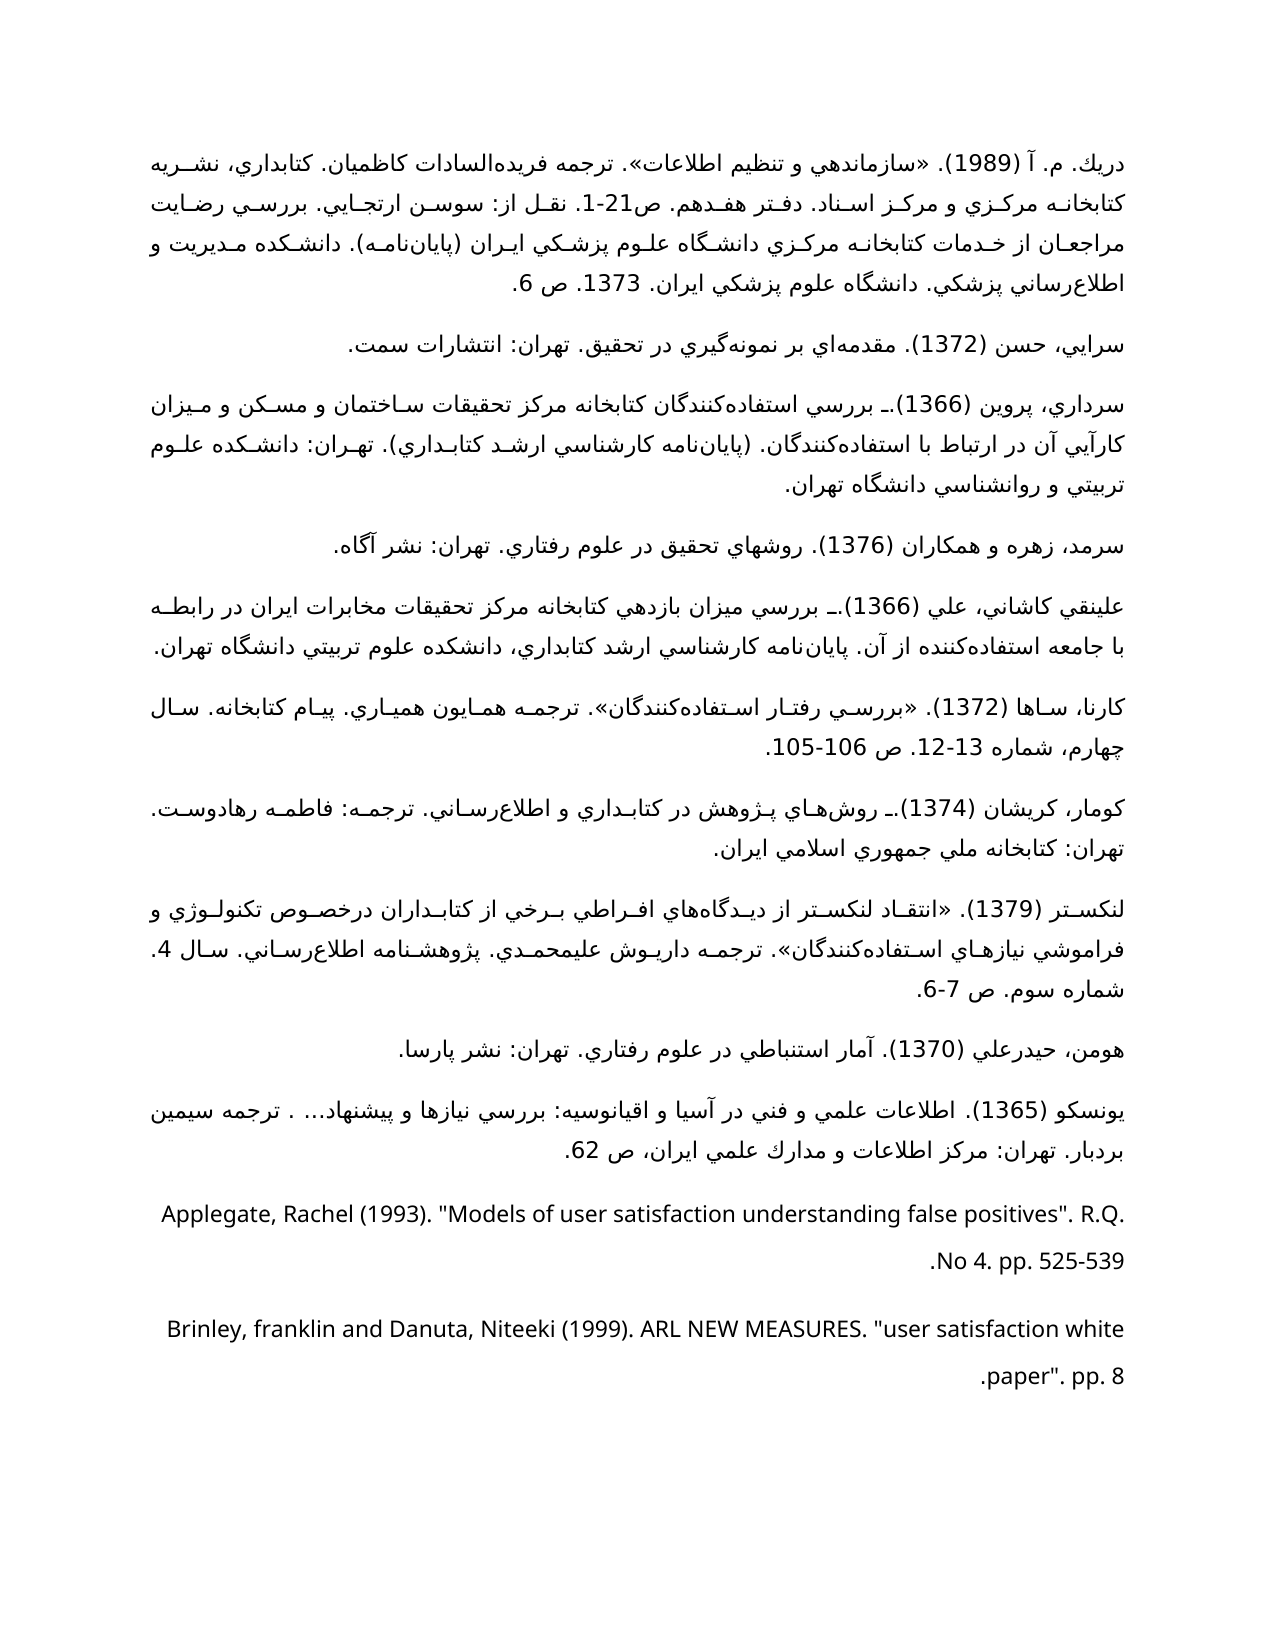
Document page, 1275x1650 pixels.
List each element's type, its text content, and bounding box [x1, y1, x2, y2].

text سرايي، حسن (1372). مقدمه‌اي بر نمونه‌گيري در تحقيق. تهران: انتشارات سمت. [150, 331, 1125, 357]
text Applegate, Rachel (1993). "Models of user satisfaction understanding false positives". R.Q. No 4. pp. 525-539. [150, 1198, 1125, 1276]
text سرداري، پروين (1366). بررسي استفاده‌كنندگان كتابخانه مركز تحقيقات ساختمان و مسكن و ميزان كارآيي آن در ارتباط با استفاده‌كنندگان. (پايان‌نامه كارشناسي ارشد كتابداري). تهران: دانشكده علوم تربيتي و روانشناسي دانشگاه تهران. [150, 392, 1125, 498]
text كومار، كريشان (1374). روش‌هاي پژوهش در كتابداري و اطلاع‌رساني. ترجمه: فاطمه رهادوست. تهران: كتابخانه ملي جمهوري اسلامي ايران. [150, 795, 1125, 862]
text Brinley, franklin and Danuta, Niteeki (1999). ARL NEW MEASURES. "user satisfaction white paper". pp. 8. [150, 1313, 1125, 1391]
text كارنا، ساها (1372). «بررسي رفتار استفاده‌كنندگان». ترجمه همايون همياري. پيام كتابخانه. سال چهارم، شماره 13-12. ص 106-105. [150, 694, 1125, 761]
text دريك. م. آ (1989). «سازماندهي و تنظيم اطلاعات». ترجمه فريده‌السادات كاظميان. كتابداري، نشريه كتابخانه مركزي و مركز اسناد. دفتر هفدهم. ص21-1. نقل از: سوسن ارتجايي. بررسي رضايت مراجعان از خدمات كتابخانه مركزي دانشگاه علوم پزشكي ايران (پايان‌نامه). دانشكده مديريت و اطلاع‌رساني پزشكي. دانشگاه علوم پزشكي ايران. 1373. ص 6. [150, 150, 1125, 297]
text علينقي كاشاني، علي (1366). بررسي ميزان بازدهي كتابخانه مركز تحقيقات مخابرات ايران در رابطه با جامعه استفاده‌كننده از آن. پايان‌نامه كارشناسي ارشد كتابداري، دانشكده علوم تربيتي دانشگاه تهران. [150, 593, 1125, 660]
text سرمد، زهره و همكاران (1376). روشهاي تحقيق در علوم رفتاري. تهران: نشر آگاه. [150, 532, 1125, 559]
text لنكستر (1379). «انتقاد لنكستر از ديدگاه‌هاي افراطي برخي از كتابداران درخصوص تكنولوژي و فراموشي نيازهاي استفاده‌كنندگان». ترجمه داريوش عليمحمدي. پژوهشنامه اطلاع‌رساني. سال 4. شماره سوم. ص 7-6. [150, 896, 1125, 1002]
text هومن، حيدرعلي (1370). آمار استنباطي در علوم رفتاري. تهران: نشر پارسا. [150, 1037, 1125, 1063]
text يونسكو (1365). اطلاعات علمي و فني در آسيا و اقيانوسيه: بررسي نيازها و پيشنهاد... . ترجمه سيمين بردبار. تهران: مركز اطلاعات و مدارك علمي ايران، ص 62. [150, 1097, 1125, 1164]
